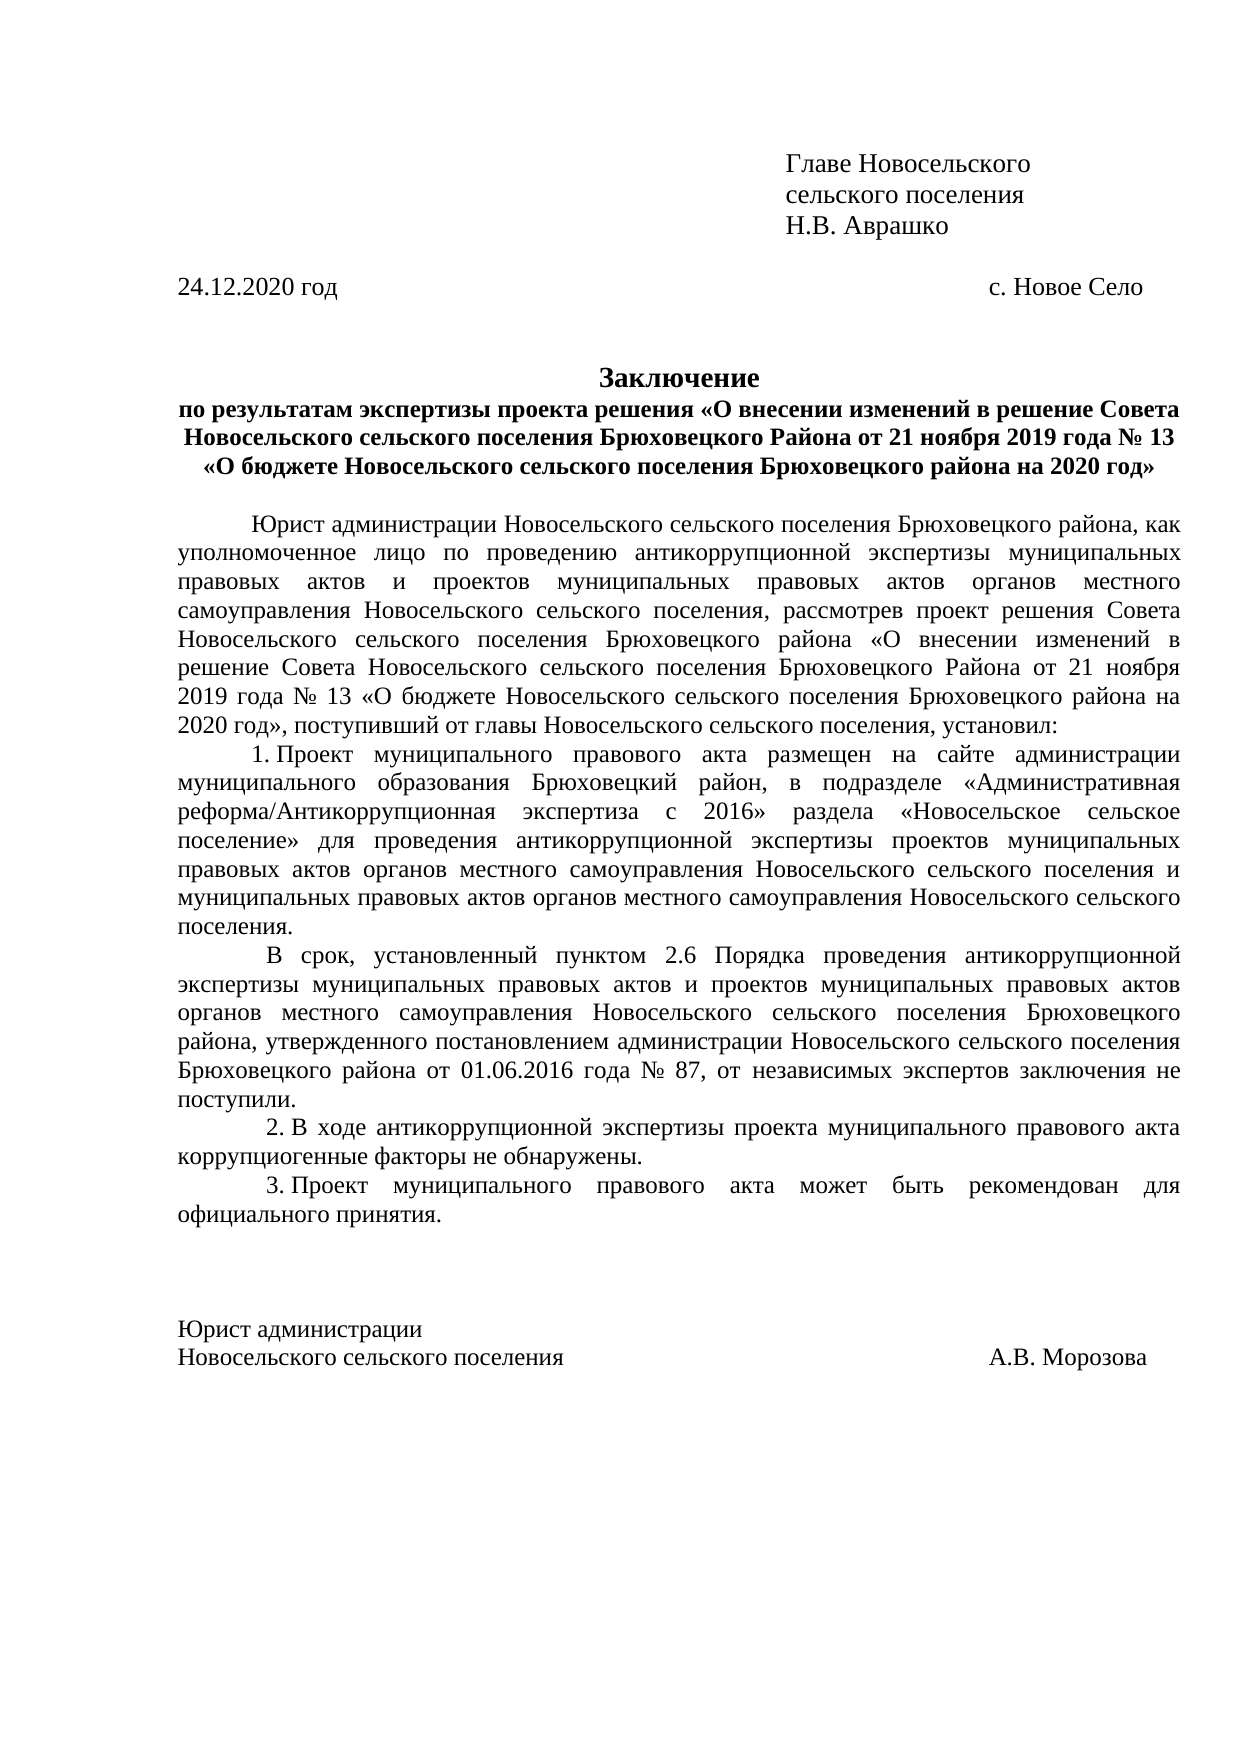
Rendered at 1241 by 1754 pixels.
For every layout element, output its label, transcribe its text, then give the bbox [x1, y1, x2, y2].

text Юрист администрации Новосельского сельского поселения Брюховецкого района, как уполномоченное лицо по проведению антикоррупционной экспертизы муниципальных правовых актов и проектов муниципальных правовых актов органов местного самоуправления Новосельского сельского поселения, рассмотрев проект решения Совета Новосельского сельского поселения Брюховецкого района «О внесении изменений в решение Совета Новосельского сельского поселения Брюховецкого Района от 21 ноября 2019 года № 13 «О бюджете Новосельского сельского поселения Брюховецкого района на 2020 год», поступивший от главы Новосельского сельского поселения, установил: [177, 509, 1181, 739]
text Заключение [177, 360, 1181, 394]
text сельского поселения [177, 178, 1181, 209]
list 3. Проект муниципального правового акта может быть рекомендован для официального принятия. [177, 1170, 1181, 1227]
text Н.В. Аврашко [177, 209, 1181, 240]
text 24.12.2020 год с. Новое Село [177, 271, 1181, 301]
list В срок, установленный пунктом 2.6 Порядка проведения антикоррупционной экспертизы муниципальных правовых актов и проектов муниципальных правовых актов органов местного самоуправления Новосельского сельского поселения Брюховецкого района, утвержденного постановлением администрации Новосельского сельского поселения Брюховецкого района от 01.06.2016 года № 87, от независимых экспертов заключения не поступили. [177, 940, 1181, 1112]
text Главе Новосельского [177, 147, 1181, 178]
text Новосельского сельского поселения Брюховецкого Района от 21 ноября 2019 года № 13 «О бюджете Новосельского сельского поселения Брюховецкого района на 2020 год» [177, 422, 1181, 480]
text Юрист администрации [177, 1314, 1181, 1342]
list 1. Проект муниципального правового акта размещен на сайте администрации муниципального образования Брюховецкий район, в подразделе «Административная реформа/Антикоррупционная экспертиза с 2016» раздела «Новосельское сельское поселение» для проведения антикоррупционной экспертизы проектов муниципальных правовых актов органов местного самоуправления Новосельского сельского поселения и муниципальных правовых актов органов местного самоуправления Новосельского сельского поселения. [177, 739, 1181, 940]
list 2. В ходе антикоррупционной экспертизы проекта муниципального правового акта коррупциогенные факторы не обнаружены. [177, 1112, 1181, 1170]
text по результатам экспертизы проекта решения «О внесении изменений в решение Совета [177, 394, 1181, 422]
text Новосельского сельского поселения А.В. Морозова [177, 1342, 1181, 1371]
